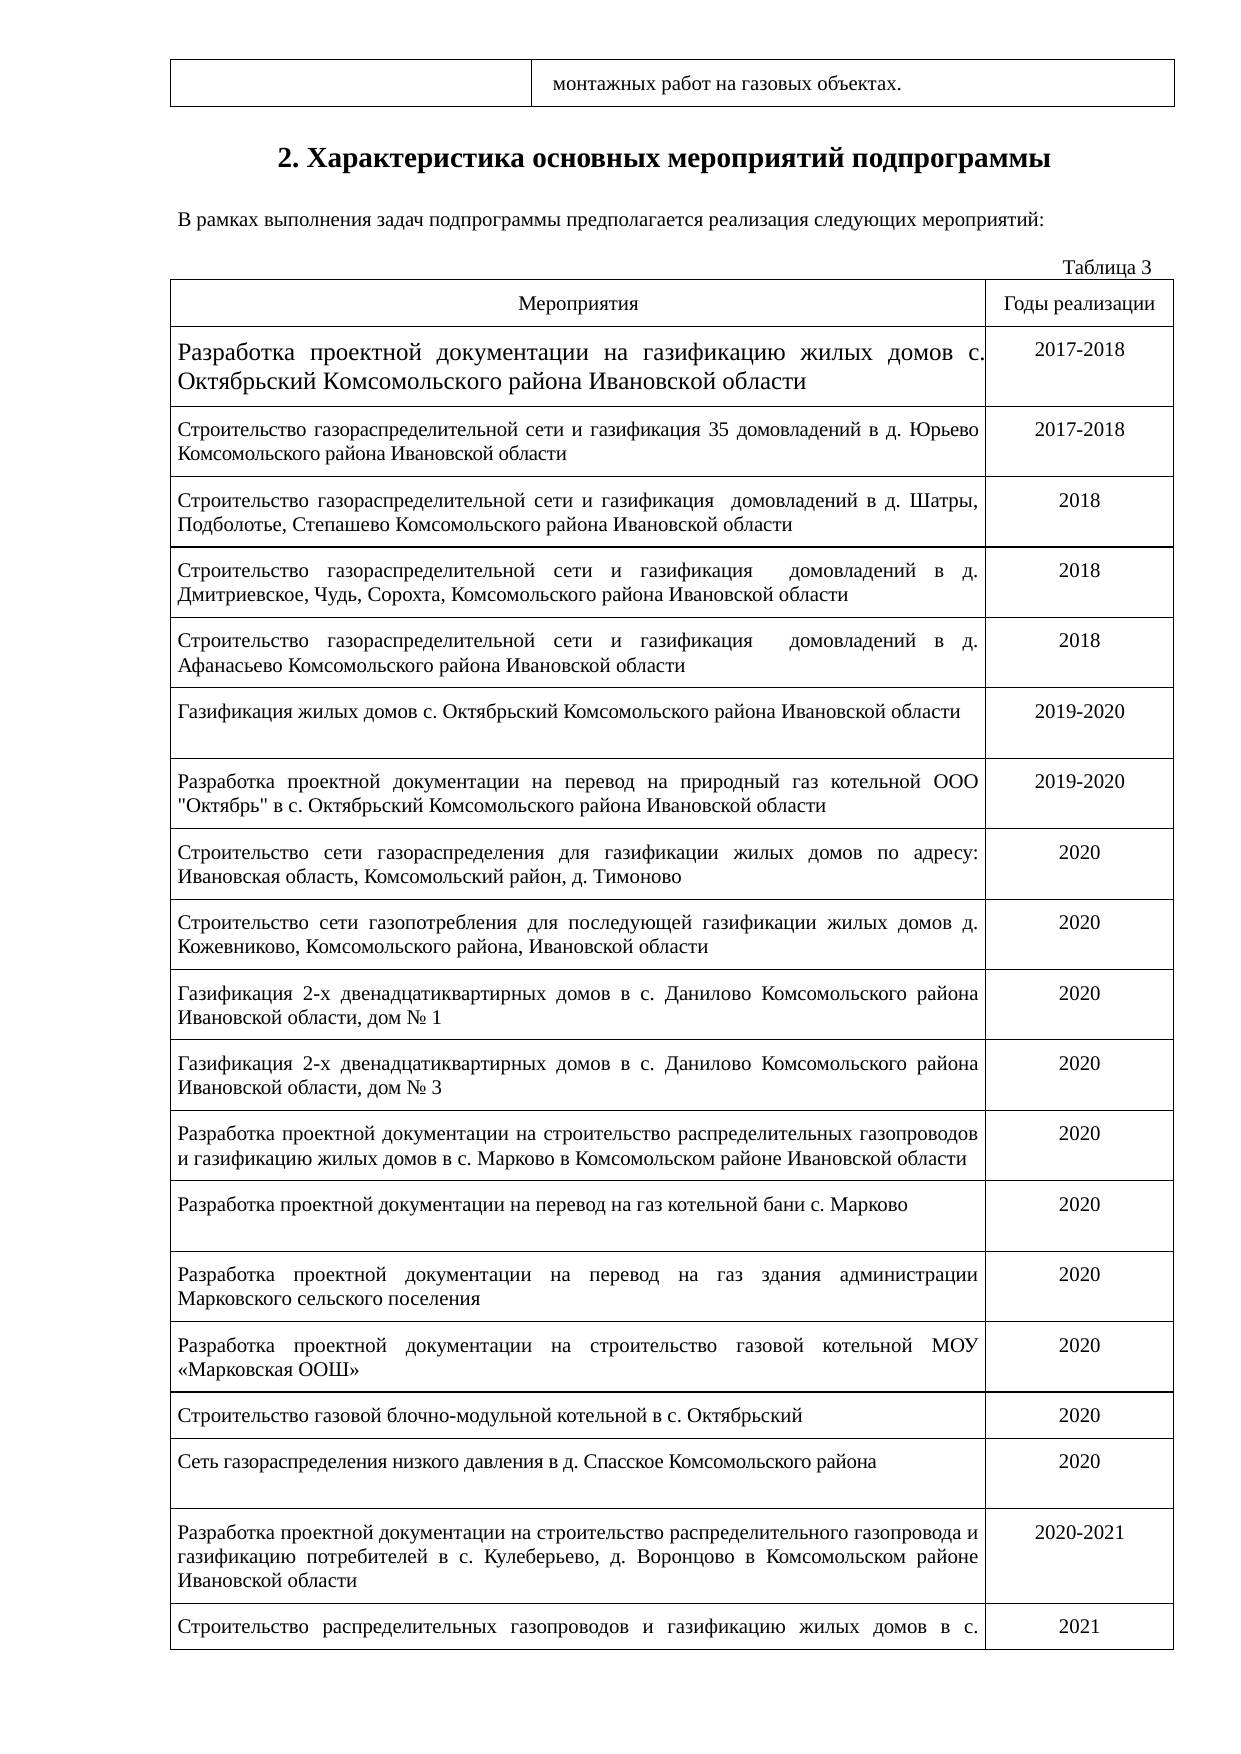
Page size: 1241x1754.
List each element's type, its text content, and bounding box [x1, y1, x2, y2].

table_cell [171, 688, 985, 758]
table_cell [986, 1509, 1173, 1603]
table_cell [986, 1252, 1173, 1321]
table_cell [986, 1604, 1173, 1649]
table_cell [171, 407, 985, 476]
text В рамках выполнения задач подпрограммы предполагается реализация следующих мероприятий: [177, 207, 1152, 231]
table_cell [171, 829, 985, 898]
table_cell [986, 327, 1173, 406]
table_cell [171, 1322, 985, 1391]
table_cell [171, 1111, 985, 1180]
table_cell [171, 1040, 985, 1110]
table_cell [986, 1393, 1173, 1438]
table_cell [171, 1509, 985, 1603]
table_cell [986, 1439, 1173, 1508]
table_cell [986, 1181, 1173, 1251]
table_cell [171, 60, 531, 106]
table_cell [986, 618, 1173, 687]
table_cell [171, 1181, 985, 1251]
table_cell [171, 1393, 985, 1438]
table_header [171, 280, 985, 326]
text Таблица 3 [177, 255, 1152, 279]
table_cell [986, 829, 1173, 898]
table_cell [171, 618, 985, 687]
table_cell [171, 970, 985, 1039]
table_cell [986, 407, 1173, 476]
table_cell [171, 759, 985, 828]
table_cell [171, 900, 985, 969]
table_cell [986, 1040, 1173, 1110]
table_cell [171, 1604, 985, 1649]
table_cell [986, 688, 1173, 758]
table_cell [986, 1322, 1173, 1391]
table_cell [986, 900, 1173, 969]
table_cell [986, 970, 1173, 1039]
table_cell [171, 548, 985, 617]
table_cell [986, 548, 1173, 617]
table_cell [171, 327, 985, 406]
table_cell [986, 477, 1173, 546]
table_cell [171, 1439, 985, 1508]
text 2. Характеристика основных мероприятий подпрограммы [177, 140, 1152, 174]
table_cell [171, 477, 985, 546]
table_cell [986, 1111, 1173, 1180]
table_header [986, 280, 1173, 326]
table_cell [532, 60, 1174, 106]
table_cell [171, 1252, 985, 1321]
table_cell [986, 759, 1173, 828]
